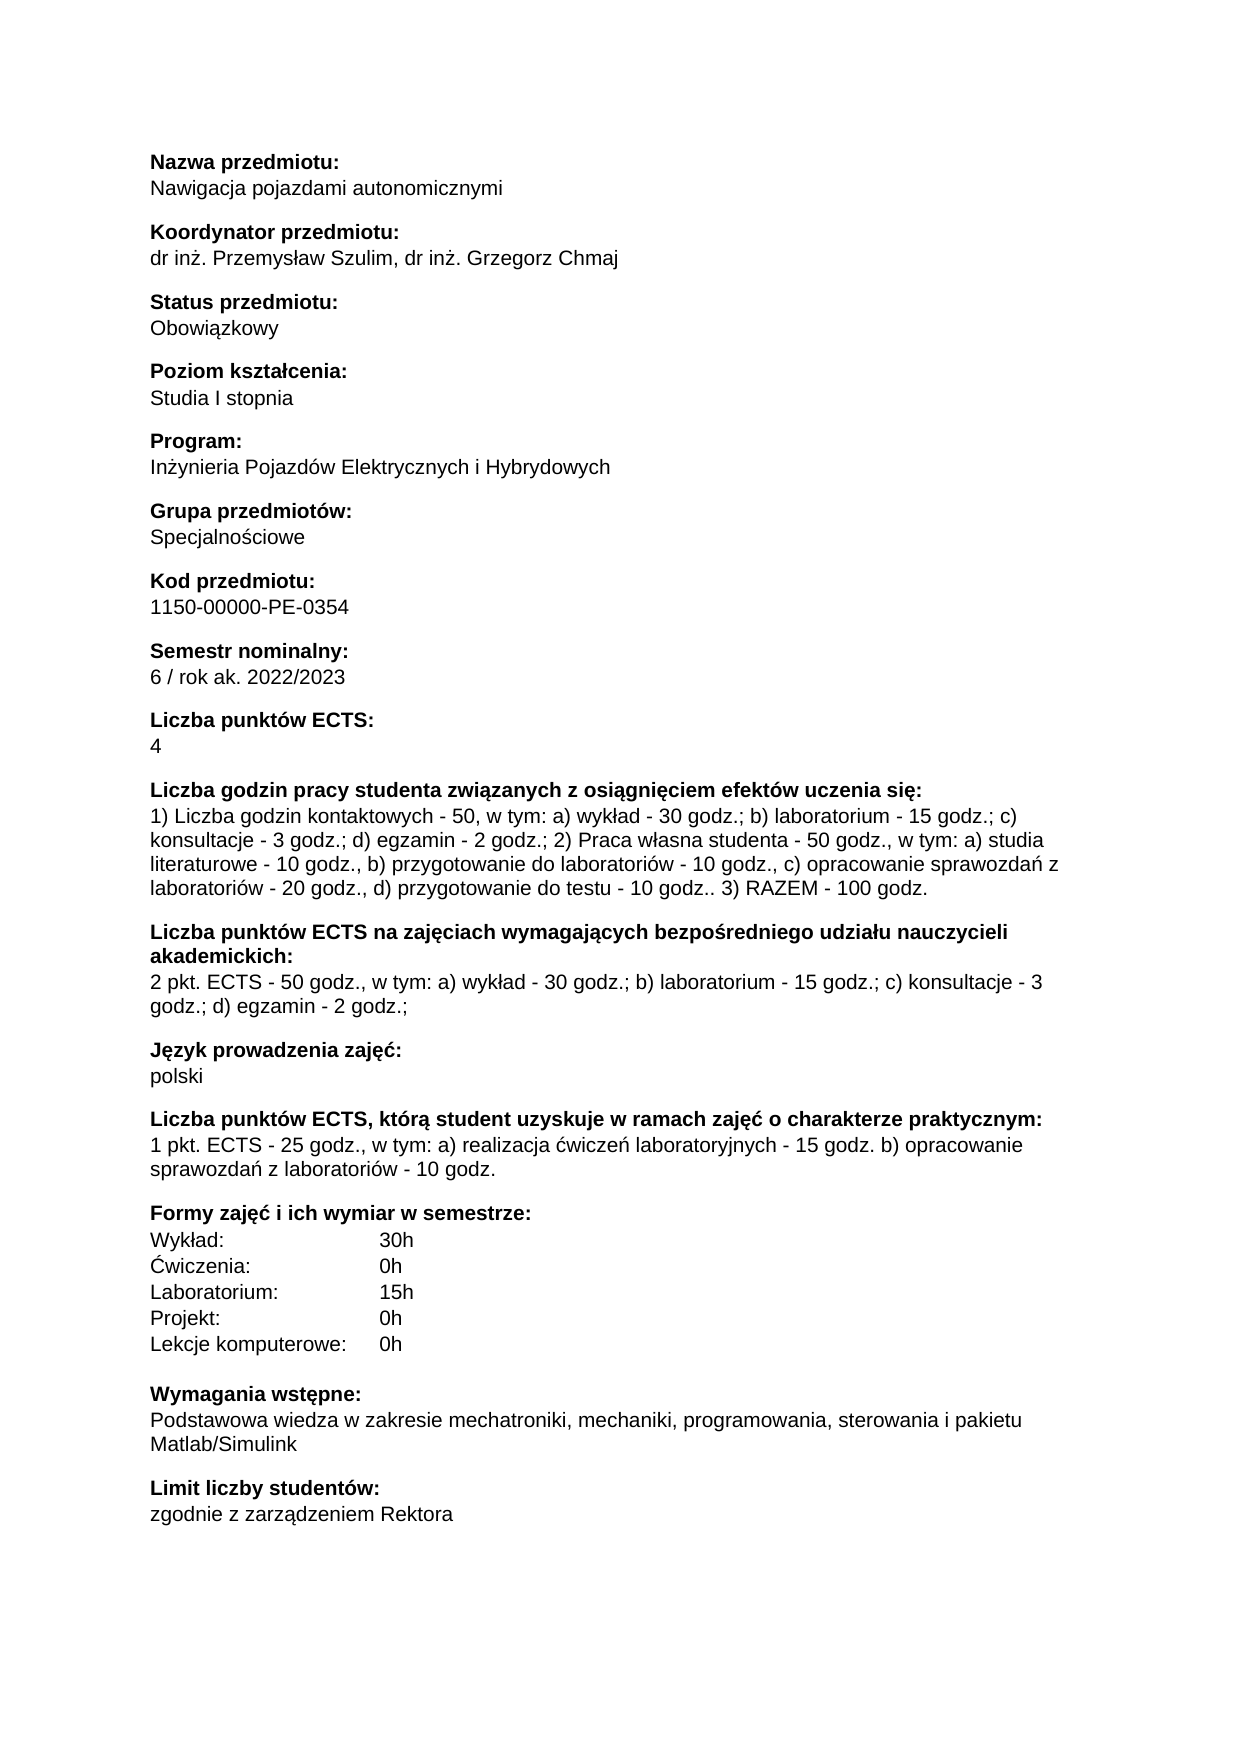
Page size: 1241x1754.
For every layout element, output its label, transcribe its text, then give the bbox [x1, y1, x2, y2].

text Limit liczby studentów: [150, 1476, 1090, 1499]
text 1150-00000-PE-0354 [150, 595, 1090, 619]
text Wymagania wstępne: [150, 1382, 1090, 1406]
text 1) Liczba godzin kontaktowych - 50, w tym: a) wykład - 30 godz.; b) laboratorium - 15 godz.; c) konsultacje - 3 godz.; d) egzamin - 2 godz.; 2) Praca własna studenta - 50 godz., w tym: a) studia literaturowe - 10 godz., b) przygotowanie do laboratoriów - 10 godz., c) opracowanie sprawozdań z laboratoriów - 20 godz., d) przygotowanie do testu - 10 godz.. 3) RAZEM - 100 godz. [150, 804, 1090, 900]
text Kod przedmiotu: [150, 569, 1090, 593]
text dr inż. Przemysław Szulim, dr inż. Grzegorz Chmaj [150, 246, 1090, 270]
text Podstawowa wiedza w zakresie mechatroniki, mechaniki, programowania, sterowania i pakietu Matlab/Simulink [150, 1408, 1090, 1456]
text Inżynieria Pojazdów Elektrycznych i Hybrydowych [150, 455, 1090, 479]
text polski [150, 1063, 1090, 1087]
text Liczba punktów ECTS: [150, 708, 1090, 732]
text Program: [150, 429, 1090, 453]
text Liczba punktów ECTS, którą student uzyskuje w ramach zajęć o charakterze praktycznym: [150, 1107, 1090, 1131]
table_cell Lekcje komputerowe: [140, 1332, 367, 1356]
table_cell 0h [369, 1252, 597, 1278]
text Obowiązkowy [150, 316, 1090, 339]
table_cell 0h [369, 1304, 597, 1330]
table_cell Ćwiczenia: [140, 1254, 367, 1278]
text Liczba punktów ECTS na zajęciach wymagających bezpośredniego udziału nauczycieli akademickich: [150, 920, 1090, 968]
text Język prowadzenia zajęć: [150, 1037, 1090, 1061]
table_cell Laboratorium: [140, 1280, 367, 1304]
text Status przedmiotu: [150, 289, 1090, 313]
text Nazwa przedmiotu: [150, 150, 1090, 174]
text 6 / rok ak. 2022/2023 [150, 664, 1090, 688]
table_header 30h [369, 1228, 597, 1252]
table_cell Projekt: [140, 1306, 367, 1330]
text Formy zajęć i ich wymiar w semestrze: [150, 1201, 1090, 1225]
table_cell 0h [369, 1330, 597, 1356]
table_cell 15h [369, 1278, 597, 1304]
text Studia I stopnia [150, 385, 1090, 409]
text Nawigacja pojazdami autonomicznymi [150, 176, 1090, 200]
text zgodnie z zarządzeniem Rektora [150, 1502, 1090, 1526]
text Koordynator przedmiotu: [150, 220, 1090, 244]
text 4 [150, 734, 1090, 758]
text Poziom kształcenia: [150, 359, 1090, 383]
text Grupa przedmiotów: [150, 499, 1090, 523]
table_header Wykład: [140, 1228, 367, 1252]
text 1 pkt. ECTS - 25 godz., w tym: a) realizacja ćwiczeń laboratoryjnych - 15 godz. b) opracowanie sprawozdań z laboratoriów - 10 godz. [150, 1133, 1090, 1181]
text 2 pkt. ECTS - 50 godz., w tym: a) wykład - 30 godz.; b) laboratorium - 15 godz.; c) konsultacje - 3 godz.; d) egzamin - 2 godz.; [150, 970, 1090, 1018]
text Liczba godzin pracy studenta związanych z osiągnięciem efektów uczenia się: [150, 778, 1090, 802]
text Specjalnościowe [150, 525, 1090, 549]
text Semestr nominalny: [150, 638, 1090, 662]
